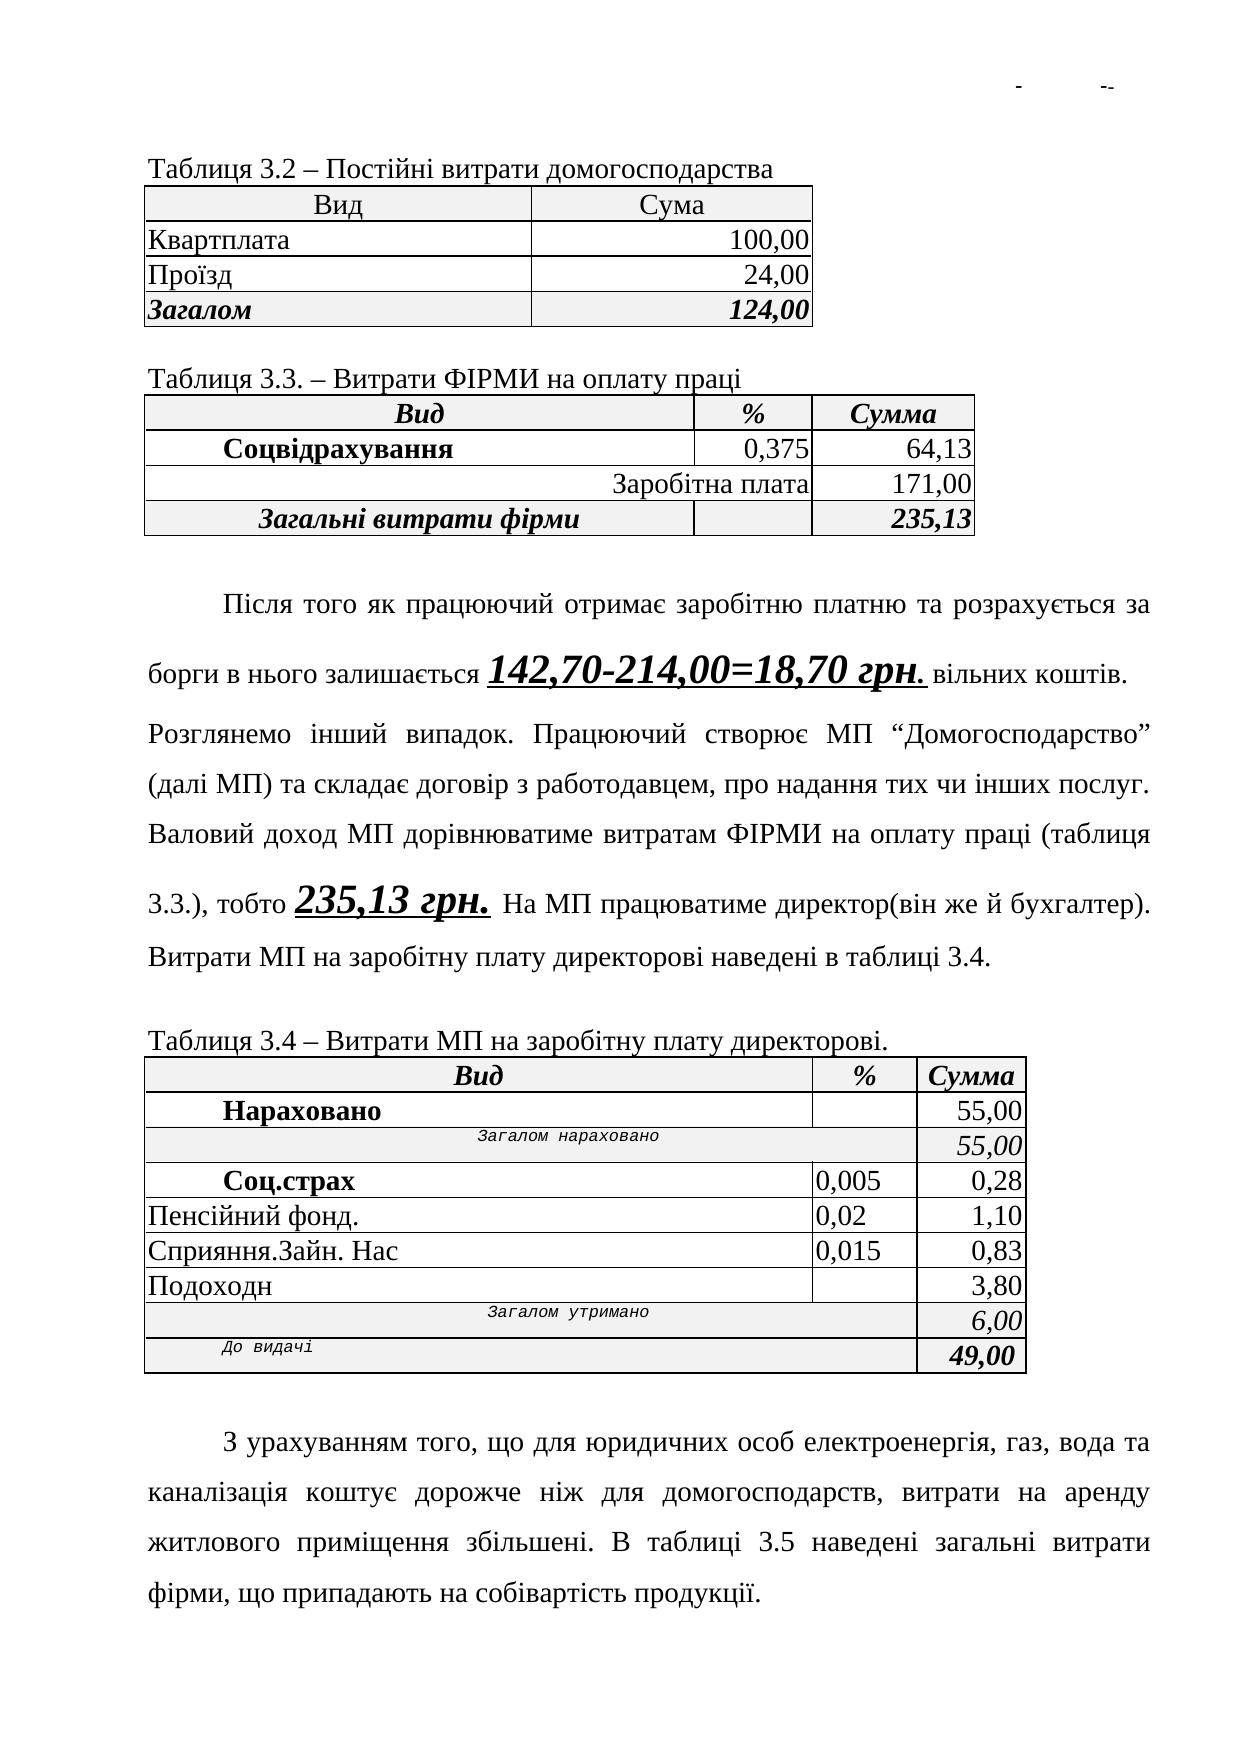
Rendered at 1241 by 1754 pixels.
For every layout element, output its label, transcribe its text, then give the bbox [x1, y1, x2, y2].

table_header % [695, 396, 811, 429]
table_cell 0,375 [695, 431, 811, 464]
table_cell 0,005 [813, 1163, 916, 1197]
table_cell Загалом нараховано [145, 1128, 916, 1161]
table_cell 49,00 [918, 1339, 1025, 1372]
table_cell 100,00 [532, 220, 812, 255]
table_cell 171,00 [813, 466, 974, 499]
text Таблиця 3.4 – Витрати МП на заробітну плату директорові. [148, 1023, 1152, 1056]
table_cell До видачі [145, 1338, 916, 1372]
text З урахуванням того, що для юридичних особ електроенергія, газ, вода та каналізація коштує дорожче ніж для домогосподарств, витрати на аренду житлового приміщення збільшені. В таблиці 3.5 наведені загальні витрати фірми, що припадають на собівартість продукції. [148, 1424, 1152, 1608]
table_cell Соцвідрахування [145, 430, 694, 464]
table_cell Заробітна плата [145, 466, 811, 499]
text Розглянемо інший випадок. Працюючий створює МП “Домогосподарство” (далі МП) та складає договір з работодавцем, про надання тих чи інших послуг. Валовий доход МП дорівнюватиме витратам ФІРМИ на оплату праці (таблиця 3.3.), тобто 235,13 грн. На МП працюватиме директор(він же й бухгалтер). Витрати МП на заробітну плату директорові наведені в таблиці 3.4. [148, 716, 1152, 972]
table_cell 235,13 [813, 501, 974, 535]
table_cell 0,83 [918, 1233, 1025, 1267]
subtitle Таблиця 3.3. – Витрати ФІРМИ на оплату праці [148, 361, 1152, 394]
text Після того як працюючий отримає заробітню платню та розрахується за борги в нього залишається 142,70-214,00=18,70 грн. вільних коштів. [148, 587, 1152, 692]
table_header Сума [532, 187, 812, 220]
table_cell Загалом утримано [145, 1303, 916, 1337]
table_header Вид [145, 187, 531, 220]
table_cell Загалом [145, 292, 531, 326]
table_header % [813, 1058, 916, 1091]
table_cell Квартплата [145, 221, 531, 255]
table_cell 0,015 [813, 1233, 916, 1267]
table_cell Загальні витрати фірми [145, 501, 693, 535]
table_cell Пенсійний фонд. [145, 1198, 812, 1232]
table_cell 1,10 [918, 1198, 1025, 1232]
table_cell 24,00 [532, 255, 812, 291]
table_cell 0,02 [813, 1198, 916, 1232]
table_header Сумма [813, 396, 974, 429]
table_cell [813, 1268, 916, 1302]
table_cell Соц.страх [145, 1163, 812, 1197]
subtitle Таблиця 3.2 – Постійні витрати домогосподарства [148, 152, 1152, 185]
table_cell 0,28 [918, 1163, 1025, 1197]
table_cell 55,00 [918, 1128, 1025, 1161]
table_header Вид [145, 396, 693, 429]
table_header Вид [145, 1058, 812, 1091]
table_cell Сприяння.Зайн. Нас [145, 1233, 812, 1267]
table_cell 3,80 [918, 1268, 1025, 1302]
table_cell Проїзд [145, 256, 531, 291]
table_cell 64,13 [813, 431, 974, 464]
table_cell Подоходн [145, 1268, 812, 1302]
table_cell 6,00 [918, 1303, 1025, 1337]
table_cell [813, 1093, 916, 1126]
table_cell Нараховано [145, 1092, 812, 1126]
table_cell 124,00 [532, 291, 812, 326]
table_header Сумма [918, 1058, 1025, 1091]
table_cell [695, 501, 811, 535]
table_cell 55,00 [918, 1093, 1025, 1126]
